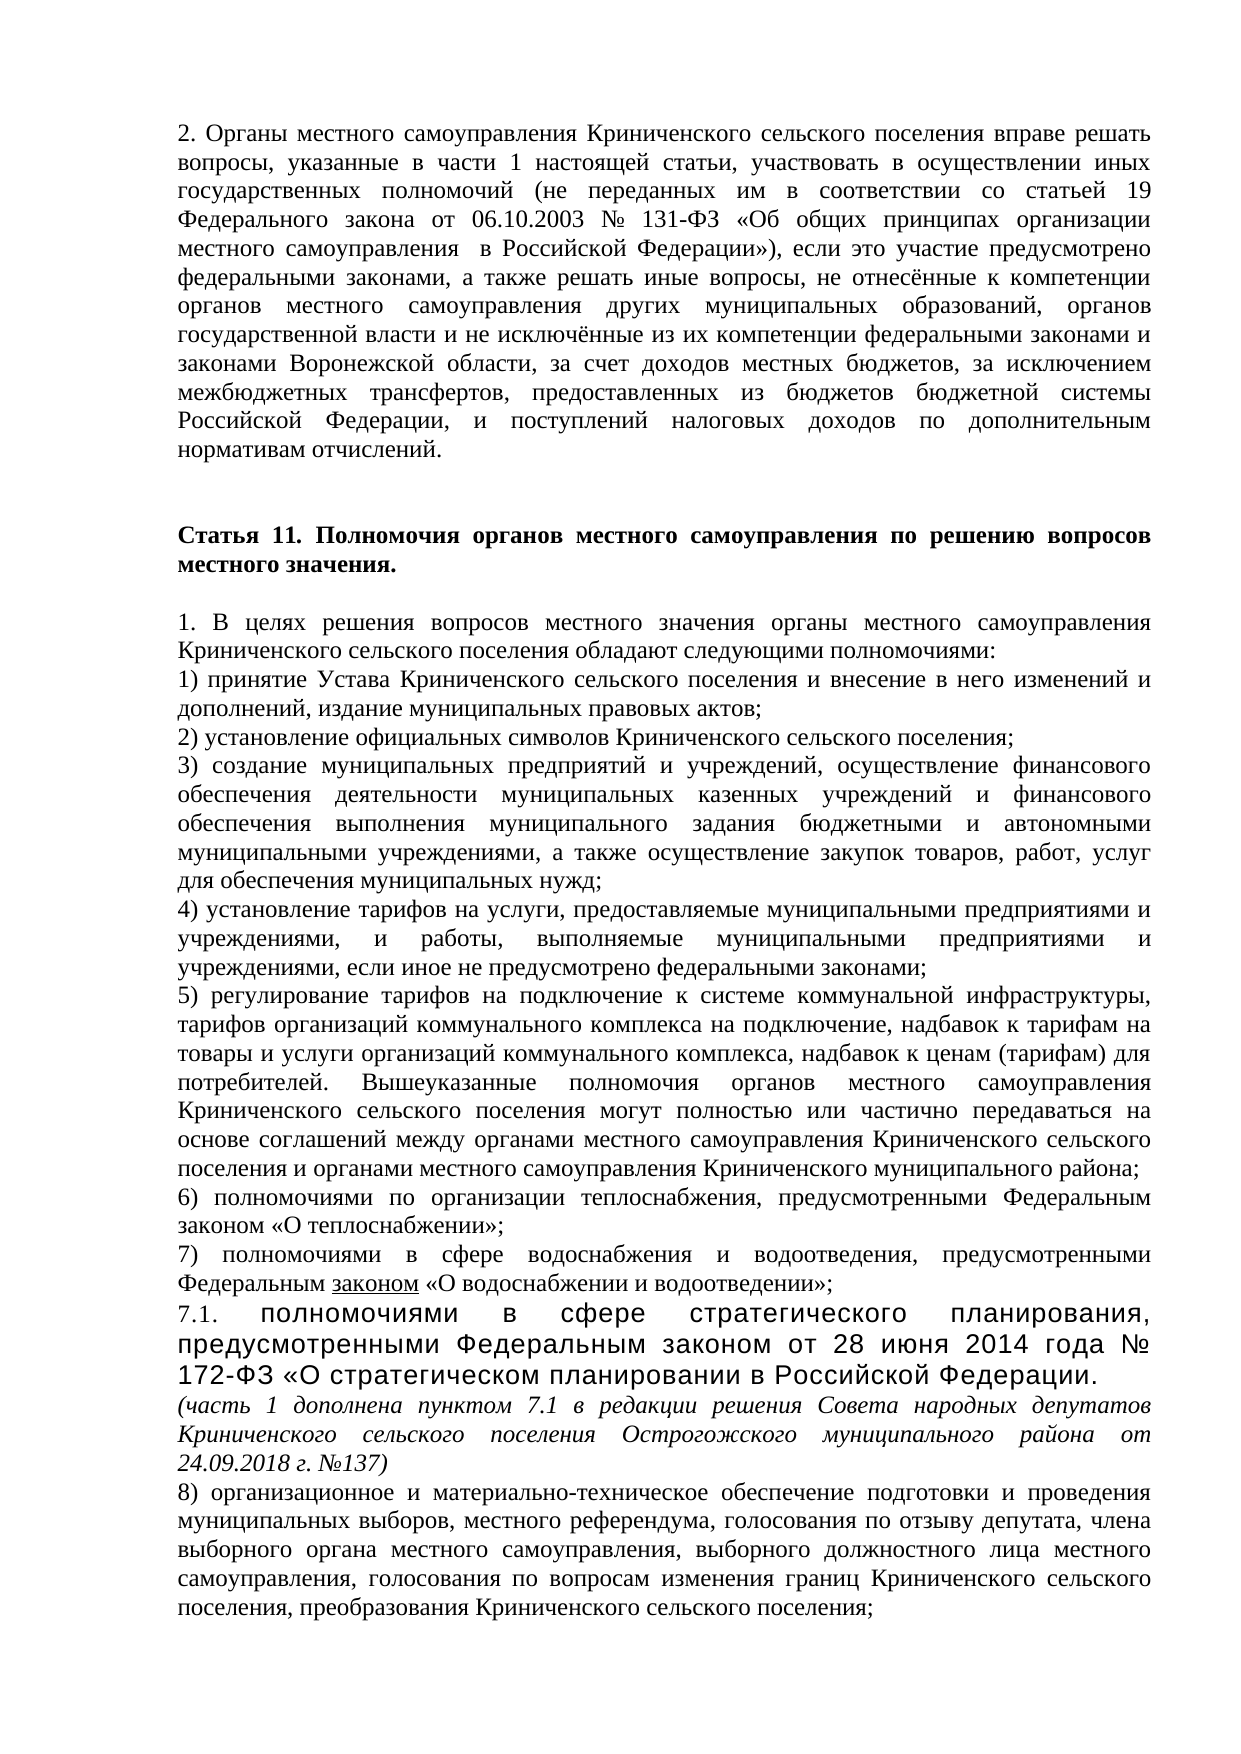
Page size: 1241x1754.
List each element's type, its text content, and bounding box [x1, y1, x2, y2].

text 2) установление официальных символов Криниченского сельского поселения; [177, 722, 1152, 751]
text 8) организационное и материально-техническое обеспечение подготовки и проведения муниципальных выборов, местного референдума, голосования по отзыву депутата, члена выборного органа местного самоуправления, выборного должностного лица местного самоуправления, голосования по вопросам изменения границ Криниченского сельского поселения, преобразования Криниченского сельского поселения; [177, 1477, 1152, 1621]
text 4) установление тарифов на услуги, предоставляемые муниципальными предприятиями и учреждениями, и работы, выполняемые муниципальными предприятиями и учреждениями, если иное не предусмотрено федеральными законами; [177, 894, 1152, 981]
text 1. В целях решения вопросов местного значения органы местного самоуправления Криниченского сельского поселения обладают следующими полномочиями: [177, 607, 1152, 664]
text 3) создание муниципальных предприятий и учреждений, осуществление финансового обеспечения деятельности муниципальных казенных учреждений и финансового обеспечения выполнения муниципального задания бюджетными и автономными муниципальными учреждениями, а также осуществление закупок товаров, работ, услуг для обеспечения муниципальных нужд; [177, 751, 1152, 894]
text 1) принятие Устава Криниченского сельского поселения и внесение в него изменений и дополнений, издание муниципальных правовых актов; [177, 664, 1152, 722]
text (часть 1 дополнена пунктом 7.1 в редакции решения Совета народных депутатов Криниченского сельского поселения Острогожского муниципального района от 24.09.2018 г. №137) [177, 1391, 1152, 1477]
text 5) регулирование тарифов на подключение к системе коммунальной инфраструктуры, тарифов организаций коммунального комплекса на подключение, надбавок к тарифам на товары и услуги организаций коммунального комплекса, надбавок к ценам (тарифам) для потребителей. Вышеуказанные полномочия органов местного самоуправления Криниченского сельского поселения могут полностью или частично передаваться на основе соглашений между органами местного самоуправления Криниченского сельского поселения и органами местного самоуправления Криниченского муниципального района; [177, 981, 1152, 1182]
text Статья 11. Полномочия органов местного самоуправления по решению вопросов местного значения. [177, 521, 1152, 578]
text 6) полномочиями по организации теплоснабжения, предусмотренными Федеральным законом «О теплоснабжении»; [177, 1182, 1152, 1239]
text 7) полномочиями в сфере водоснабжения и водоотведения, предусмотренными Федеральным законом «О водоснабжении и водоотведении»; [177, 1239, 1152, 1297]
text 2. Органы местного самоуправления Криниченского сельского поселения вправе решать вопросы, указанные в части 1 настоящей статьи, участвовать в осуществлении иных государственных полномочий (не переданных им в соответствии со статьей 19 Федерального закона от 06.10.2003 № 131-ФЗ «Об общих принципах организации местного самоуправления в Российской Федерации»), если это участие предусмотрено федеральными законами, а также решать иные вопросы, не отнесённые к компетенции органов местного самоуправления других муниципальных образований, органов государственной власти и не исключённые из их компетенции федеральными законами и законами Воронежской области, за счет доходов местных бюджетов, за исключением межбюджетных трансфертов, предоставленных из бюджетов бюджетной системы Российской Федерации, и поступлений налоговых доходов по дополнительным нормативам отчислений. [177, 118, 1152, 463]
text 7.1. полномочиями в сфере стратегического планирования, предусмотренными Федеральным законом от 28 июня 2014 года № 172-ФЗ «О стратегическом планировании в Российской Федерации. [177, 1297, 1152, 1391]
